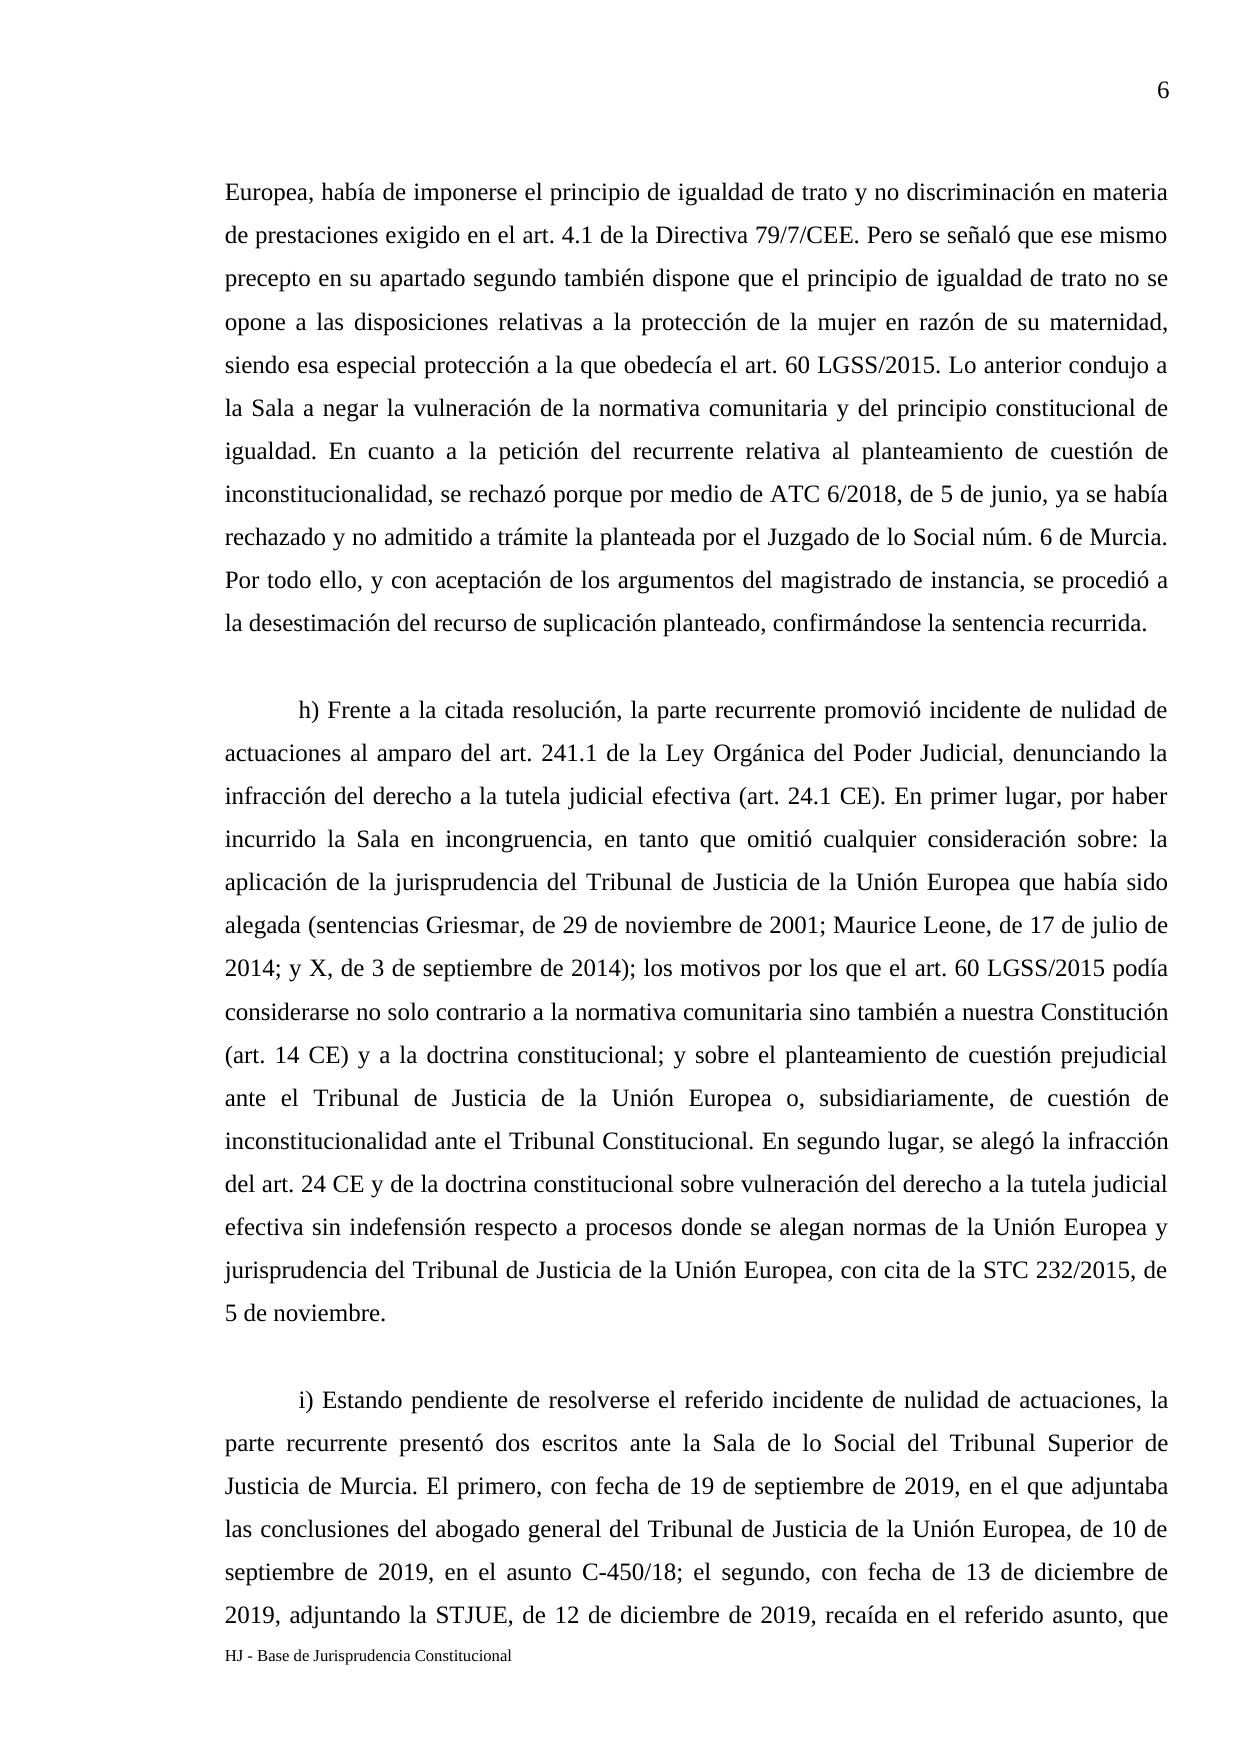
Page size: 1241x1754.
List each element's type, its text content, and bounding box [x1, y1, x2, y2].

text h) Frente a la citada resolución, la parte recurrente promovió incidente de nulidad de actuaciones al amparo del art. 241.1 de la Ley Orgánica del Poder Judicial, denunciando la infracción del derecho a la tutela judicial efectiva (art. 24.1 CE). En primer lugar, por haber incurrido la Sala en incongruencia, en tanto que omitió cualquier consideración sobre: la aplicación de la jurisprudencia del Tribunal de Justicia de la Unión Europea que había sido alegada (sentencias Griesmar, de 29 de noviembre de 2001; Maurice Leone, de 17 de julio de 2014; y X, de 3 de septiembre de 2014); los motivos por los que el art. 60 LGSS/2015 podía considerarse no solo contrario a la normativa comunitaria sino también a nuestra Constitución (art. 14 CE) y a la doctrina constitucional; y sobre el planteamiento de cuestión prejudicial ante el Tribunal de Justicia de la Unión Europea o, subsidiariamente, de cuestión de inconstitucionalidad ante el Tribunal Constitucional. En segundo lugar, se alegó la infracción del art. 24 CE y de la doctrina constitucional sobre vulneración del derecho a la tutela judicial efectiva sin indefensión respecto a procesos donde se alegan normas de la Unión Europea y jurisprudencia del Tribunal de Justicia de la Unión Europea, con cita de la STC 232/2015, de 5 de noviembre. [224, 695, 1169, 1327]
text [224, 1385, 1169, 1629]
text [224, 177, 1169, 637]
